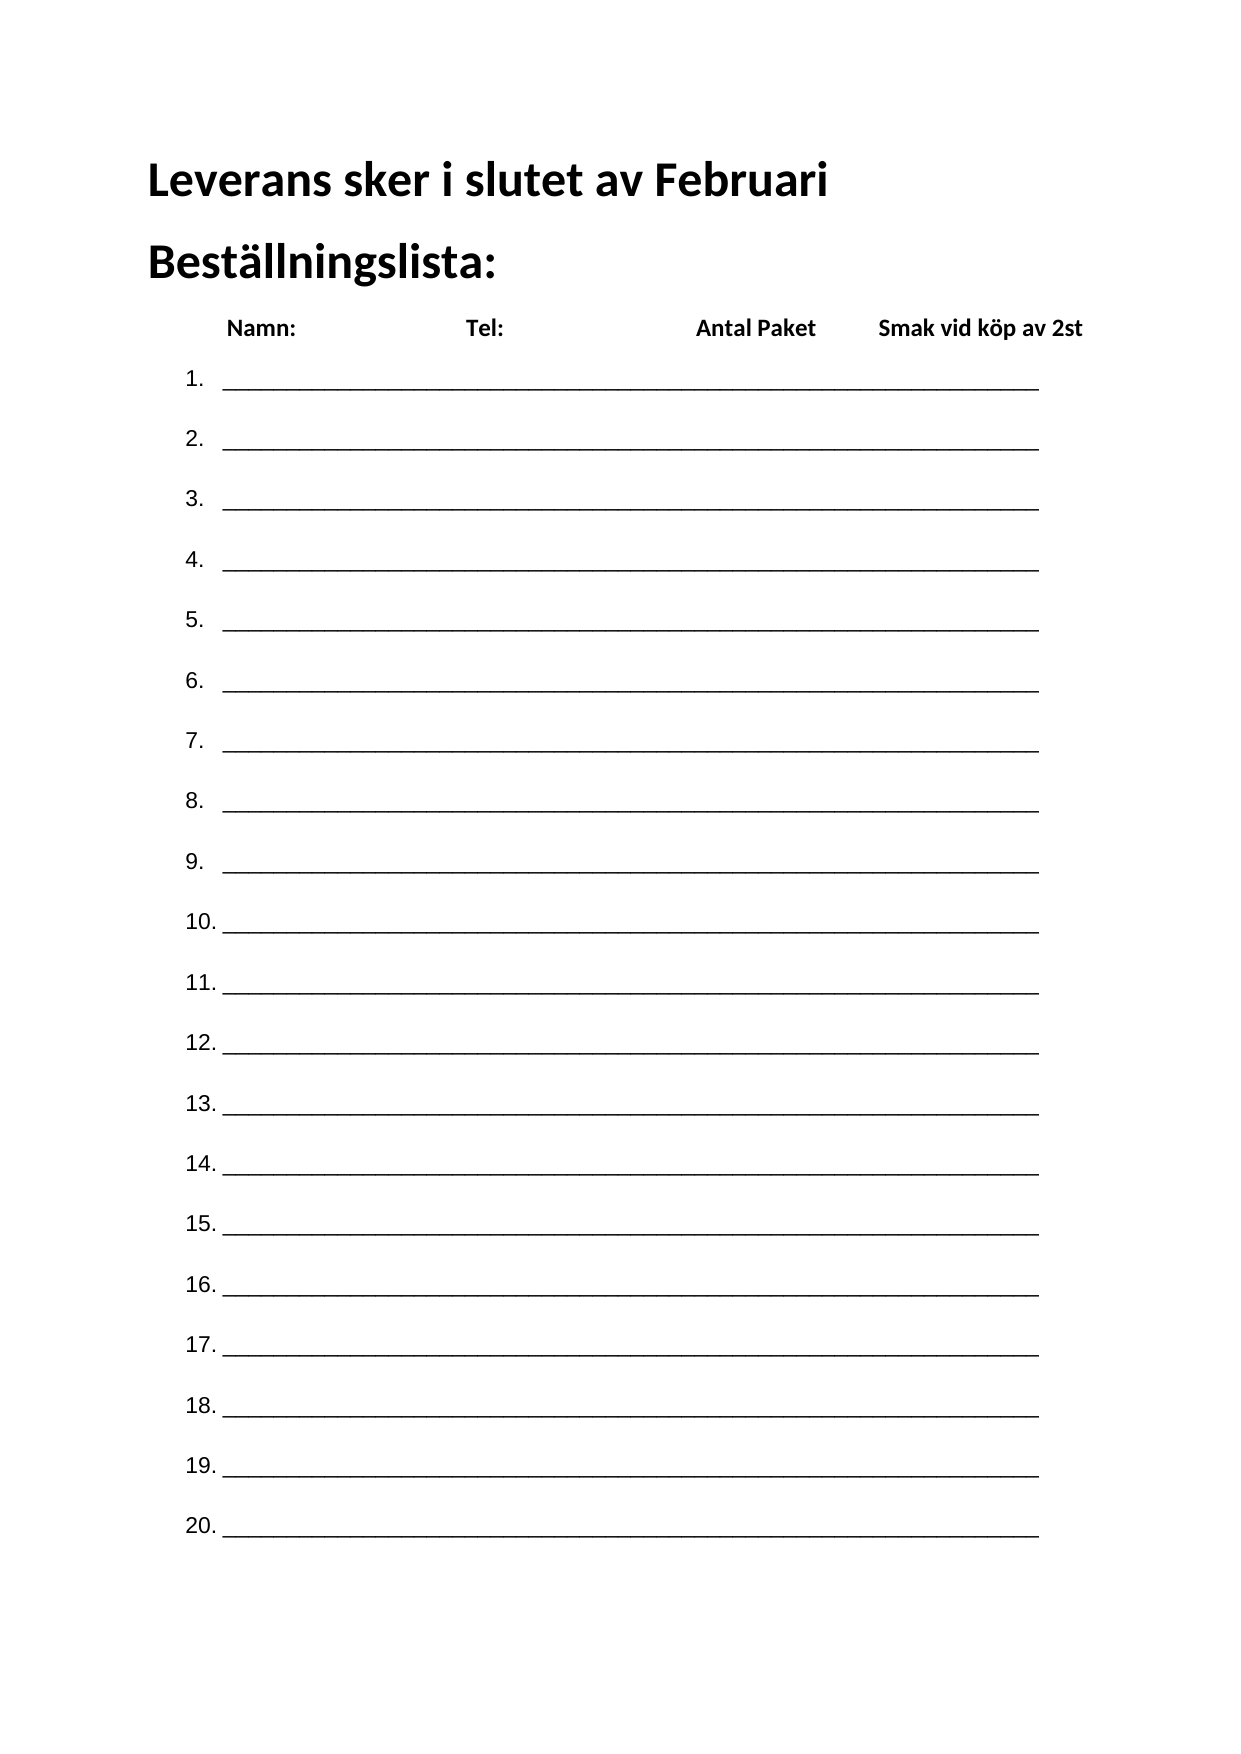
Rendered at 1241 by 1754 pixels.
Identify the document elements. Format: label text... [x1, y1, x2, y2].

list ________________________________________________________________ [185, 848, 1093, 874]
list ________________________________________________________________ [185, 908, 1093, 935]
text Namn: Tel: Antal Paket Smak vid köp av 2st [148, 313, 1093, 343]
list ________________________________________________________________ [185, 425, 1093, 451]
list ________________________________________________________________ [185, 1331, 1093, 1358]
list ________________________________________________________________ [185, 727, 1093, 753]
list ________________________________________________________________ [185, 1271, 1093, 1297]
list ________________________________________________________________ [185, 485, 1093, 512]
list ________________________________________________________________ [185, 1452, 1093, 1478]
list ________________________________________________________________ [185, 606, 1093, 633]
list ________________________________________________________________ [185, 546, 1093, 572]
list ________________________________________________________________ [185, 969, 1093, 995]
list ________________________________________________________________ [185, 1029, 1093, 1056]
list ________________________________________________________________ [185, 1210, 1093, 1237]
text Leverans sker i slutet av Februari [148, 148, 1093, 209]
list ________________________________________________________________ [185, 1392, 1093, 1418]
list ________________________________________________________________ [185, 1512, 1093, 1539]
list ________________________________________________________________ [185, 364, 1093, 391]
list ________________________________________________________________ [185, 1089, 1093, 1116]
list ________________________________________________________________ [185, 1150, 1093, 1176]
list ________________________________________________________________ [185, 667, 1093, 693]
text Beställningslista: [148, 230, 1093, 291]
list ________________________________________________________________ [185, 787, 1093, 814]
